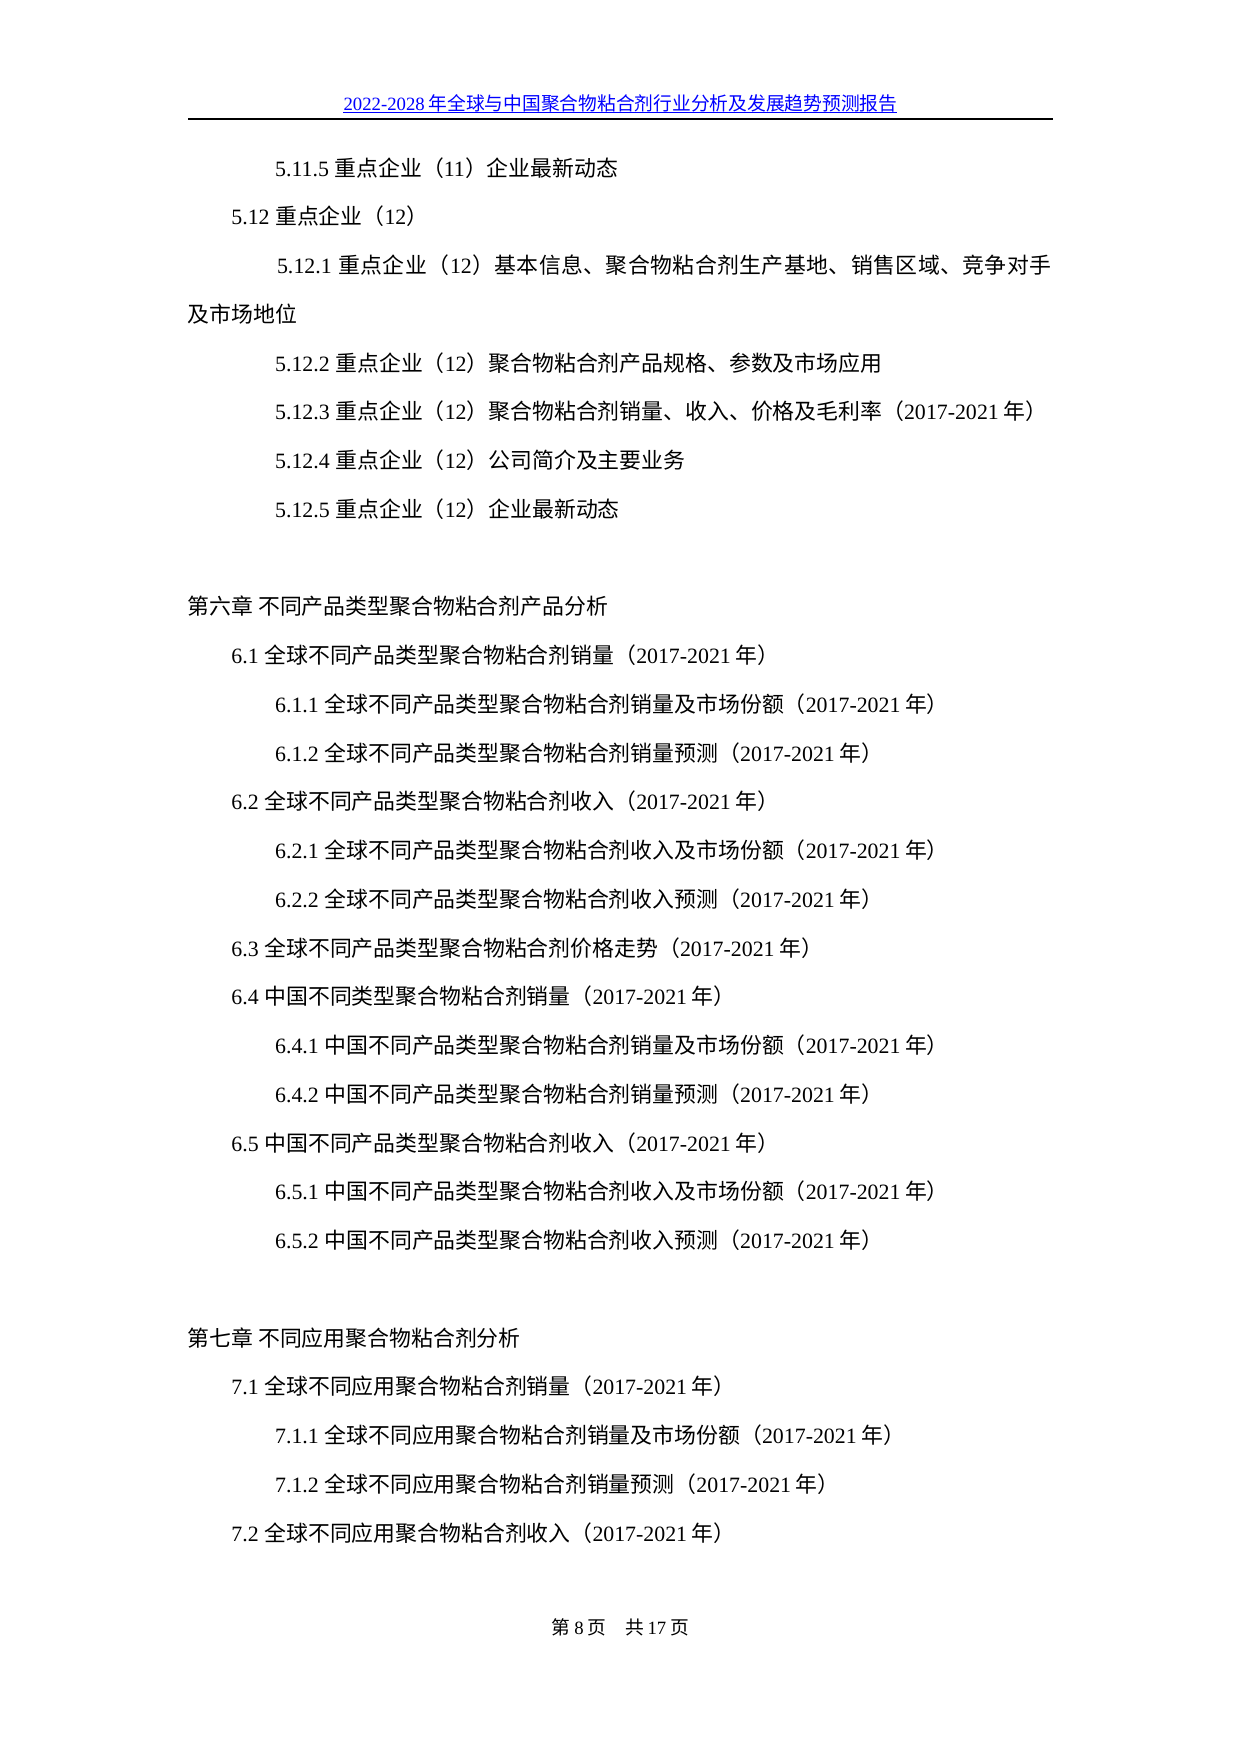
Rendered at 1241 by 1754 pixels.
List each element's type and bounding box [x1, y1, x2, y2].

text [187, 150, 1053, 1548]
